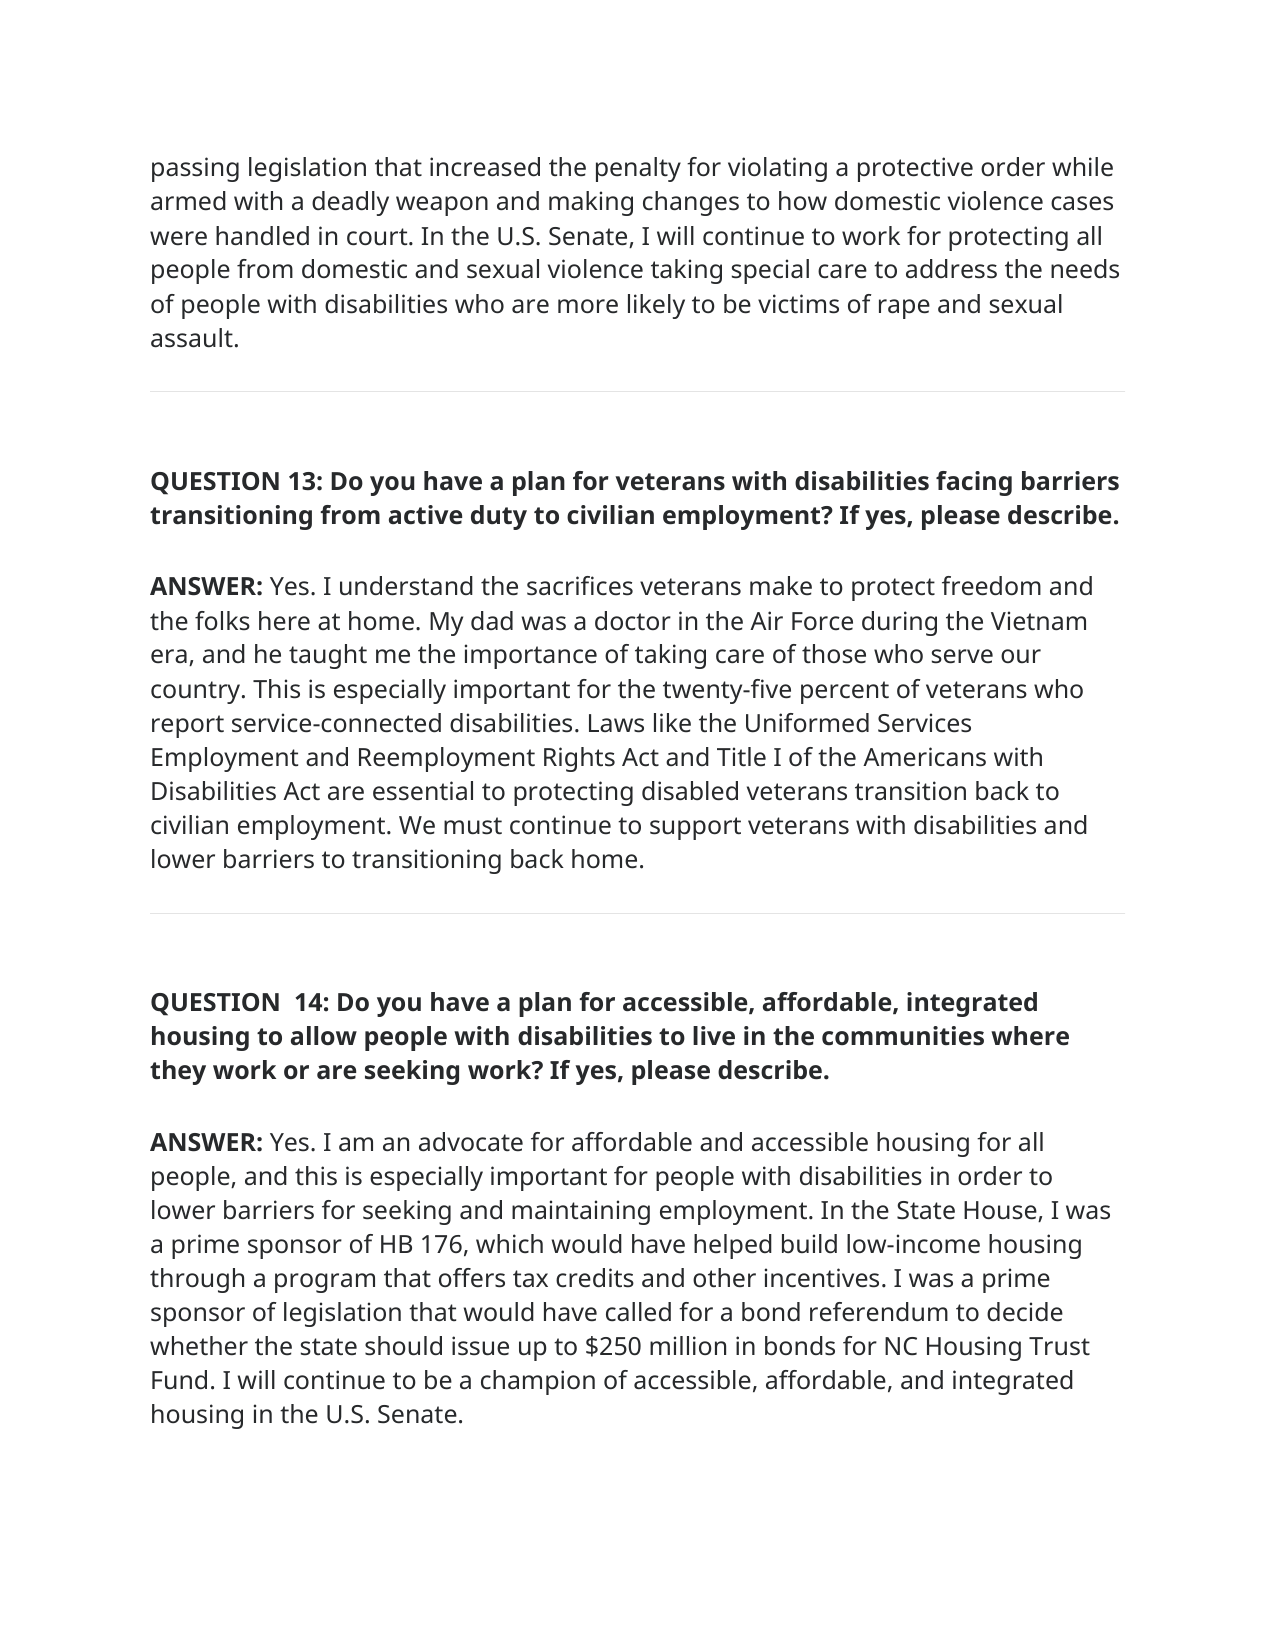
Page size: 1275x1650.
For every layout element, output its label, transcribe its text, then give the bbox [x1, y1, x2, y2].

text QUESTION 13: Do you have a plan for veterans with disabilities facing barriers transitioning from active duty to civilian employment? If yes, please describe. [150, 463, 1125, 532]
text QUESTION 14: Do you have a plan for accessible, affordable, integrated housing to allow people with disabilities to live in the communities where they work or are seeking work? If yes, please describe. [150, 985, 1125, 1087]
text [150, 150, 1125, 354]
text ANSWER: Yes. I am an advocate for affordable and accessible housing for all people, and this is especially important for people with disabilities in order to lower barriers for seeking and maintaining employment. In the State House, I was a prime sponsor of HB 176, which would have helped build low-income housing through a program that offers tax credits and other incentives. I was a prime sponsor of legislation that would have called for a bond referendum to decide whether the state should issue up to $250 million in bonds for NC Housing Trust Fund. I will continue to be a champion of accessible, affordable, and integrated housing in the U.S. Senate. [150, 1124, 1125, 1431]
text ANSWER: Yes. I understand the sacrifices veterans make to protect freedom and the folks here at home. My dad was a doctor in the Air Force during the Vietnam era, and he taught me the importance of taking care of those who serve our country. This is especially important for the twenty-five percent of veterans who report service-connected disabilities. Laws like the Uniformed Services Employment and Reemployment Rights Act and Title I of the Americans with Disabilities Act are essential to protecting disabled veterans transition back to civilian employment. We must continue to support veterans with disabilities and lower barriers to transitioning back home. [150, 569, 1125, 876]
